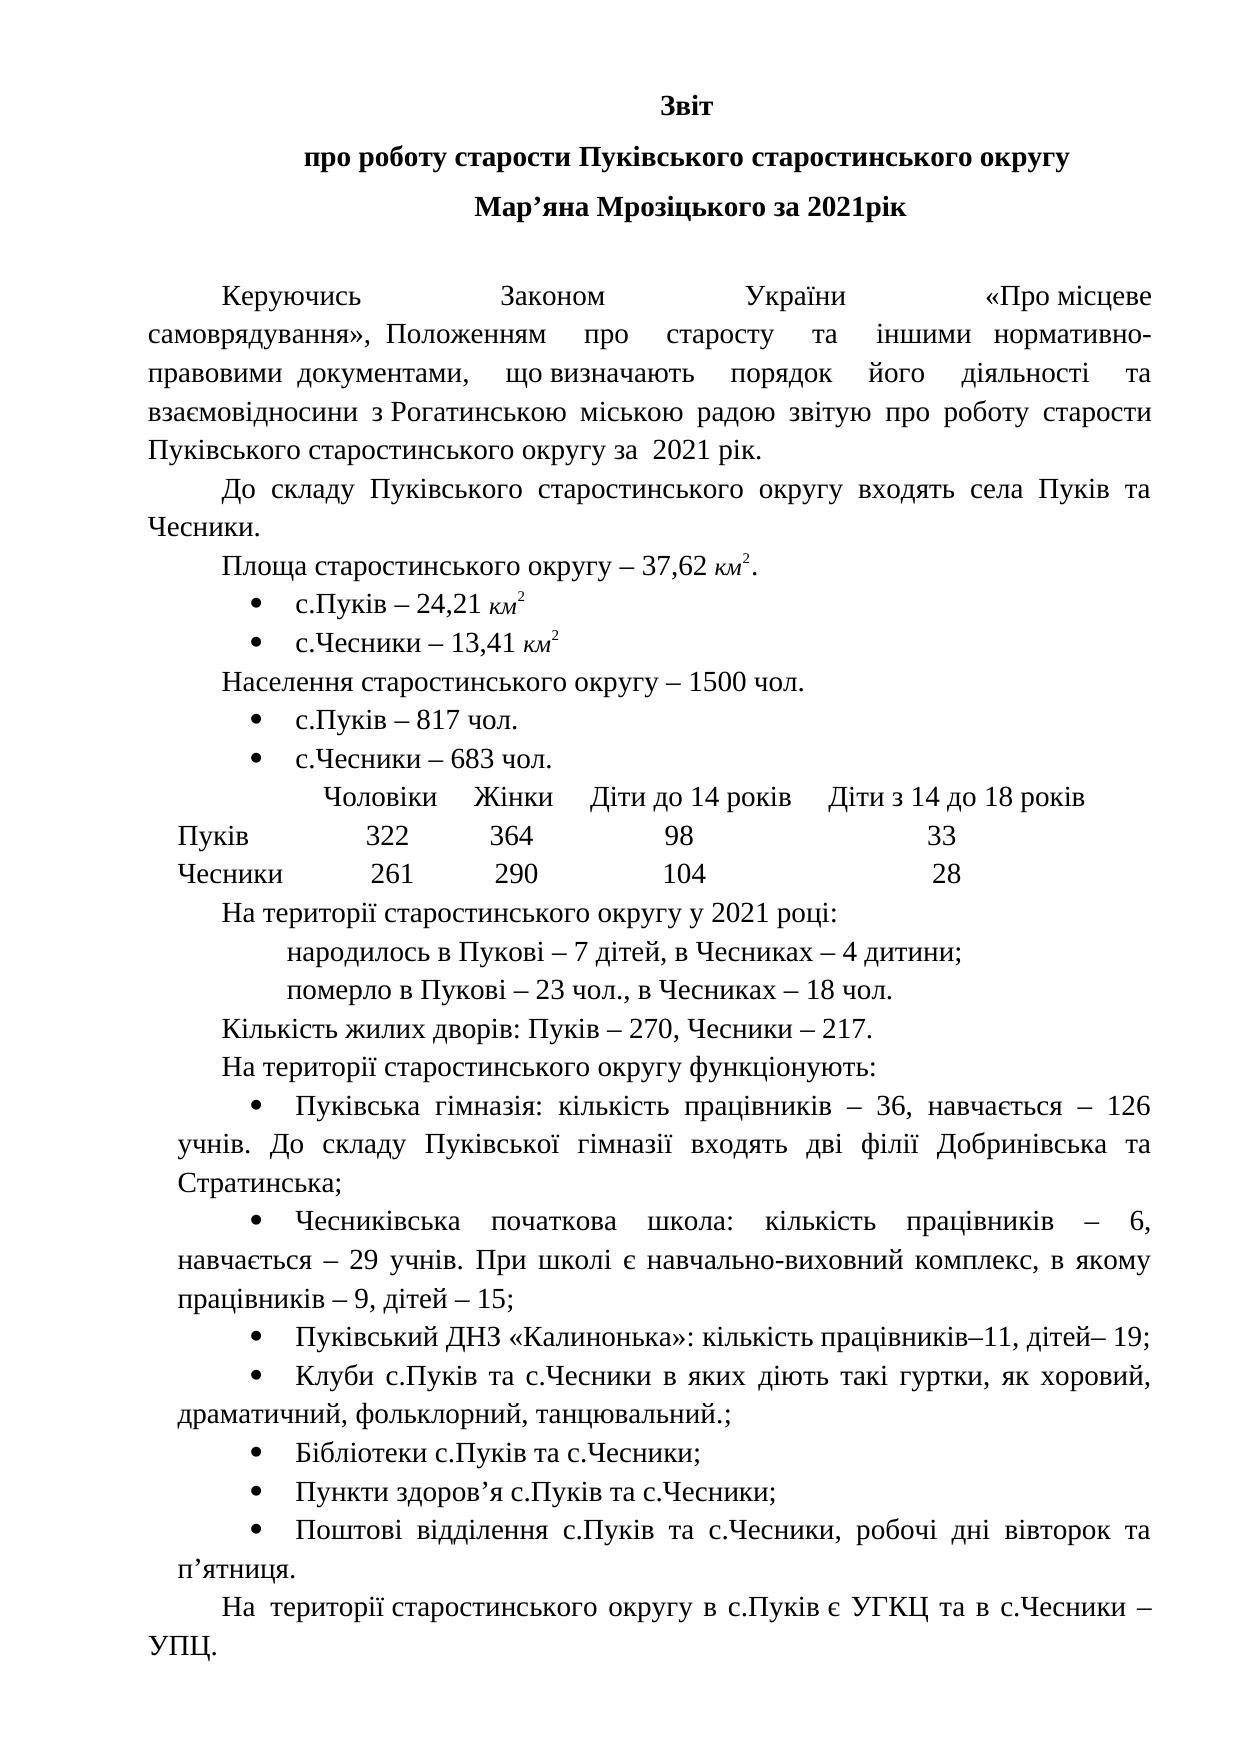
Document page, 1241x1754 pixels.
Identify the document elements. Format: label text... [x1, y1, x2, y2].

text Кількість жилих дворів: Пуків – 270, Чесники – 217. [148, 1011, 1152, 1044]
text На території старостинського округу у 2021 році: [148, 895, 1152, 929]
text Населення старостинського округу – 1500 чол. [148, 664, 1152, 697]
text Керуючись Законом України «Про місцеве самоврядування», Положенням про старосту та іншими нормативно-правовими документами, що визначають порядок його діяльності та взаємовідносини з Рогатинською міською радою звітую про роботу старости Пуківського старостинського округу за 2021 рік. [148, 278, 1152, 466]
text Мар’яна Мрозіцького за 2021рік [148, 189, 1152, 223]
list Пуківський ДНЗ «Калинонька»: кількість працівників–11, дітей– 19; [177, 1319, 1152, 1353]
list Поштові відділення с.Пуків та с.Чесники, робочі дні вівторок та п’ятниця. [177, 1512, 1152, 1584]
list с.Чесники – 13,41 [177, 625, 1152, 659]
list Бібліотеки с.Пуків та с.Чесники; [177, 1435, 1152, 1469]
text Чесники 261 290 104 28 [177, 857, 1152, 890]
text народилось в Пукові – 7 дітей, в Чесниках – 4 дитини; [177, 934, 1152, 967]
text Пуків 322 364 98 33 [177, 818, 1152, 852]
text До складу Пуківського старостинського округу входять села Пуків та Чесники. [148, 471, 1152, 543]
text про роботу старости Пуківського старостинського округу [148, 139, 1152, 172]
list Пункти здоров’я с.Пуків та с.Чесники; [177, 1474, 1152, 1507]
text Площа старостинського округу – 37,62 . [148, 548, 1152, 581]
text На території старостинського округу функціонують: [148, 1049, 1152, 1083]
list Чесниківська початкова школа: кількість працівників – 6, навчається – 29 учнів. При школі є навчально-виховний комплекс, в якому працівників – 9, дітей – 15; [177, 1203, 1152, 1314]
list Клуби с.Пуків та с.Чесники в яких діють такі гуртки, як хоровий, драматичний, фольклорний, танцювальний.; [177, 1358, 1152, 1430]
list с.Пуків – 817 чол. [177, 702, 1152, 736]
list с.Чесники – 683 чол. [177, 741, 1152, 774]
text На території старостинського округу в с.Пуків є УГКЦ та в с.Чесники – УПЦ. [148, 1589, 1152, 1662]
text померло в Пукові – 23 чол., в Чесниках – 18 чол. [177, 972, 1152, 1006]
list с.Пуків – 24,21 [177, 586, 1152, 620]
list Пуківська гімназія: кількість працівників – 36, навчається – 126 учнів. До складу Пуківської гімназії входять дві філії Добринівська та Стратинська; [177, 1088, 1152, 1198]
text Чоловіки Жінки Діти до 14 років Діти з 14 до 18 років [177, 779, 1152, 813]
text Звіт [148, 88, 1152, 122]
